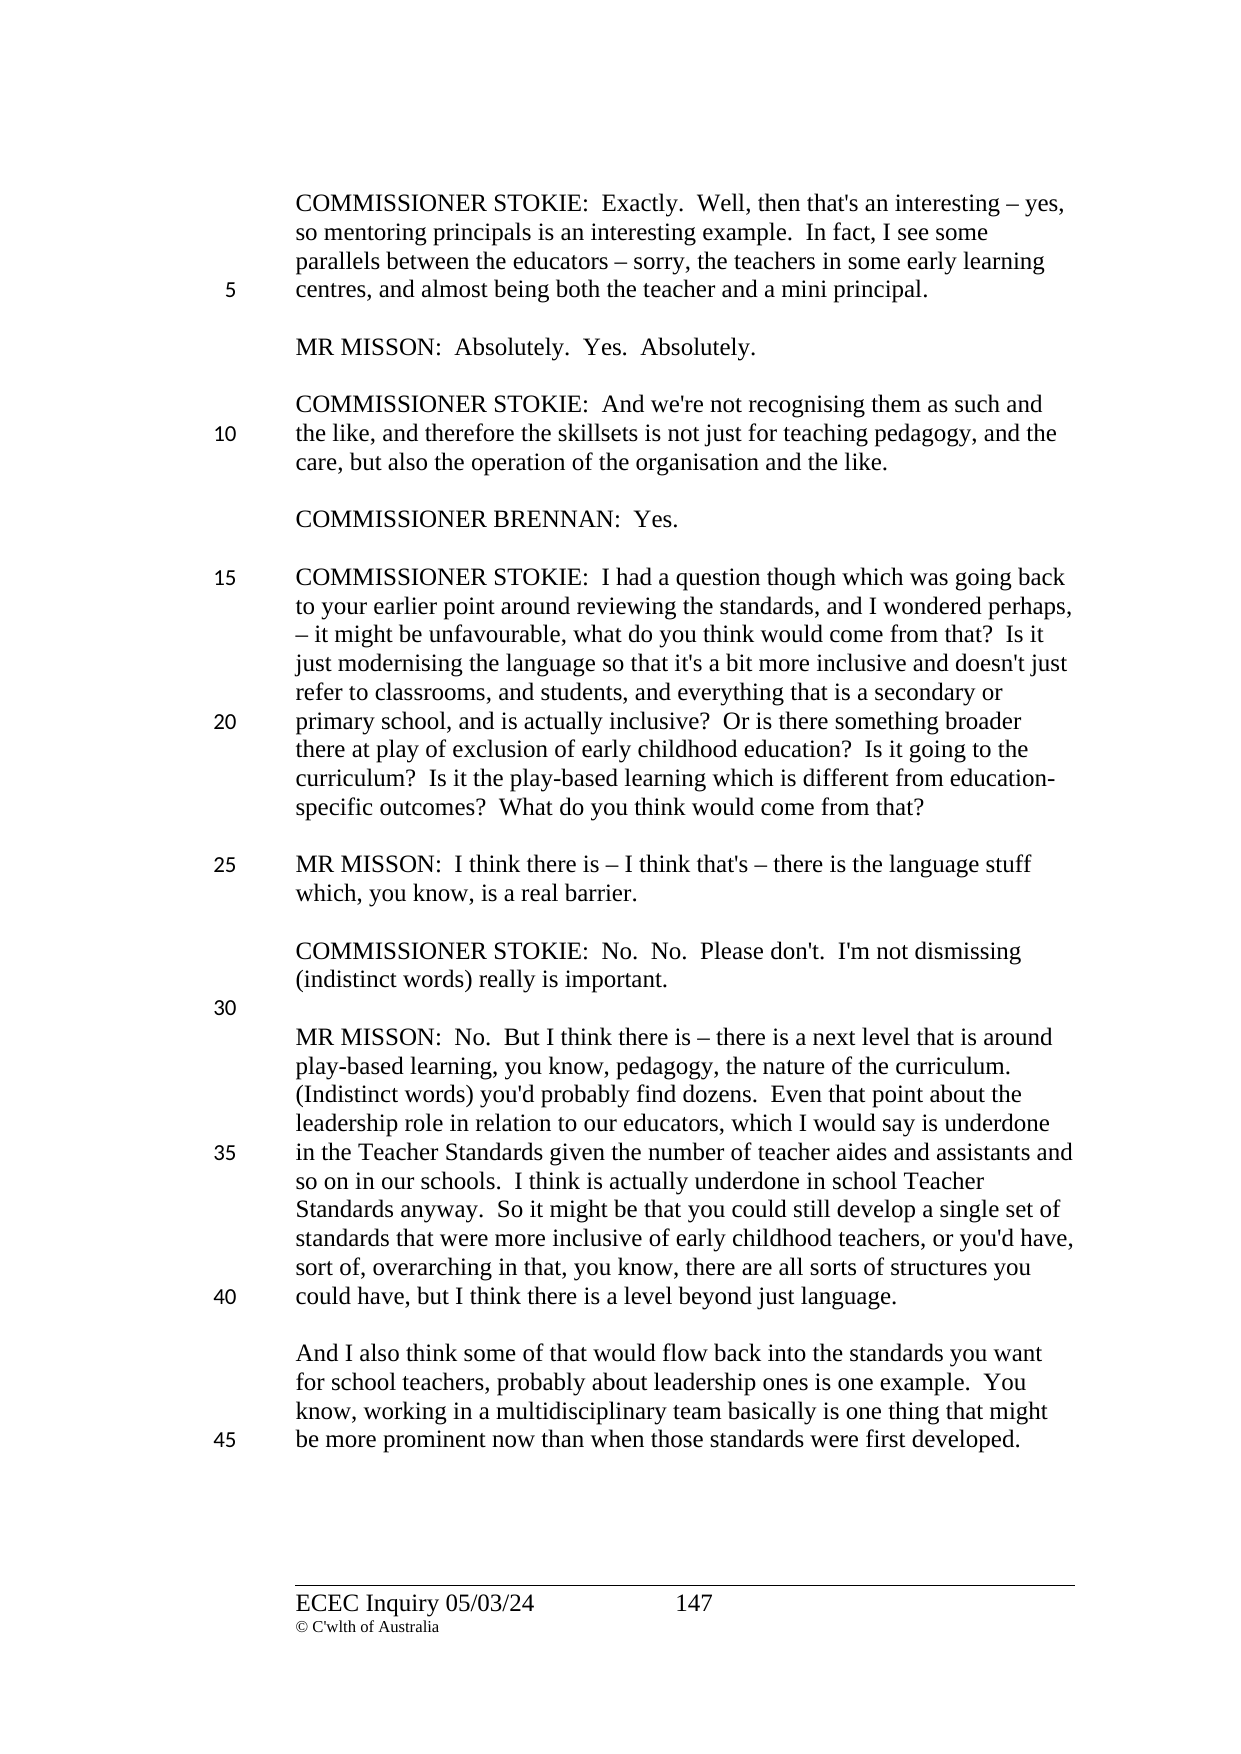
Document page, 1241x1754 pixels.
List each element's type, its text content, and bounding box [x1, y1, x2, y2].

text COMMISSIONER STOKIE: No. No. Please don't. I'm not dismissing (indistinct words) really is important. [295, 936, 1075, 993]
text MR MISSON: I think there is – I think that's – there is the language stuff which, you know, is a real barrier. [295, 849, 1075, 907]
text MR MISSON: No. But I think there is – there is a next level that is around play-based learning, you know, pedagogy, the nature of the curriculum. (Indistinct words) you'd probably find dozens. Even that point about the leadership role in relation to our educators, which I would say is underdone in the Teacher Standards given the number of teacher aides and assistants and so on in our schools. I think is actually underdone in school Teacher Standards anyway. So it might be that you could still develop a single set of standards that were more inclusive of early childhood teachers, or you'd have, sort of, overarching in that, you know, there are all sorts of structures you could have, but I think there is a level beyond just language. [295, 1022, 1075, 1309]
text MR MISSON: Absolutely. Yes. Absolutely. [295, 332, 1075, 361]
text COMMISSIONER STOKIE: I had a question though which was going back to your earlier point around reviewing the standards, and I wondered perhaps, – it might be unfavourable, what do you think would come from that? Is it just modernising the language so that it's a bit more inclusive and doesn't just refer to classrooms, and students, and everything that is a secondary or primary school, and is actually inclusive? Or is there something broader there at play of exclusion of early childhood education? Is it going to the curriculum? Is it the play-based learning which is different from education-specific outcomes? What do you think would come from that? [295, 562, 1075, 821]
text COMMISSIONER STOKIE: Exactly. Well, then that's an interesting – yes, so mentoring principals is an interesting example. In fact, I see some parallels between the educators – sorry, the teachers in some early learning centres, and almost being both the teacher and a mini principal. [295, 188, 1075, 303]
text And I also think some of that would flow back into the standards you want for school teachers, probably about leadership ones is one example. You know, working in a multidisciplinary team basically is one thing that might be more prominent now than when those standards were first developed. [295, 1338, 1075, 1453]
text COMMISSIONER BRENNAN: Yes. [295, 504, 1075, 533]
text COMMISSIONER STOKIE: And we're not recognising them as such and the like, and therefore the skillsets is not just for teaching pedagogy, and the care, but also the operation of the organisation and the like. [295, 389, 1075, 476]
